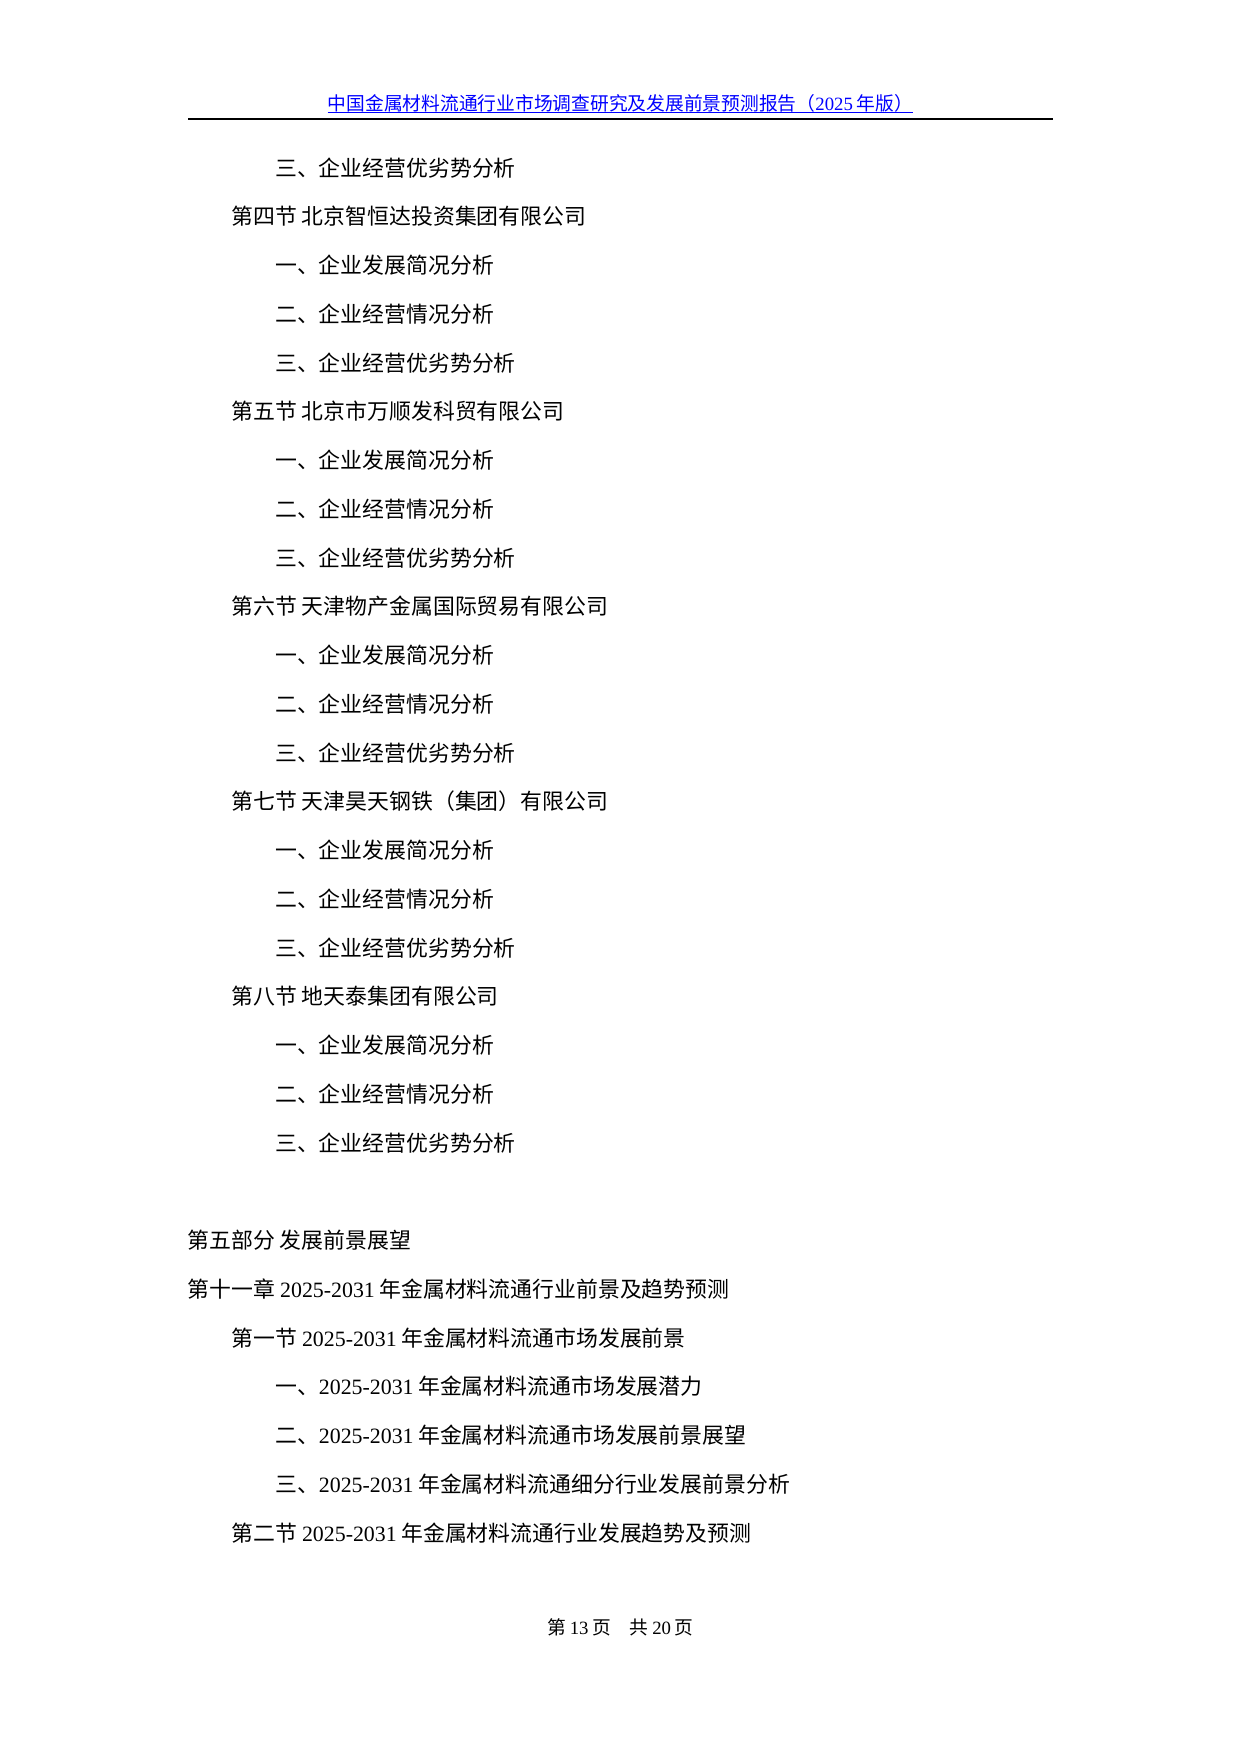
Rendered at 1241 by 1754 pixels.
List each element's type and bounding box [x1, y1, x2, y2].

text [187, 150, 1053, 1548]
